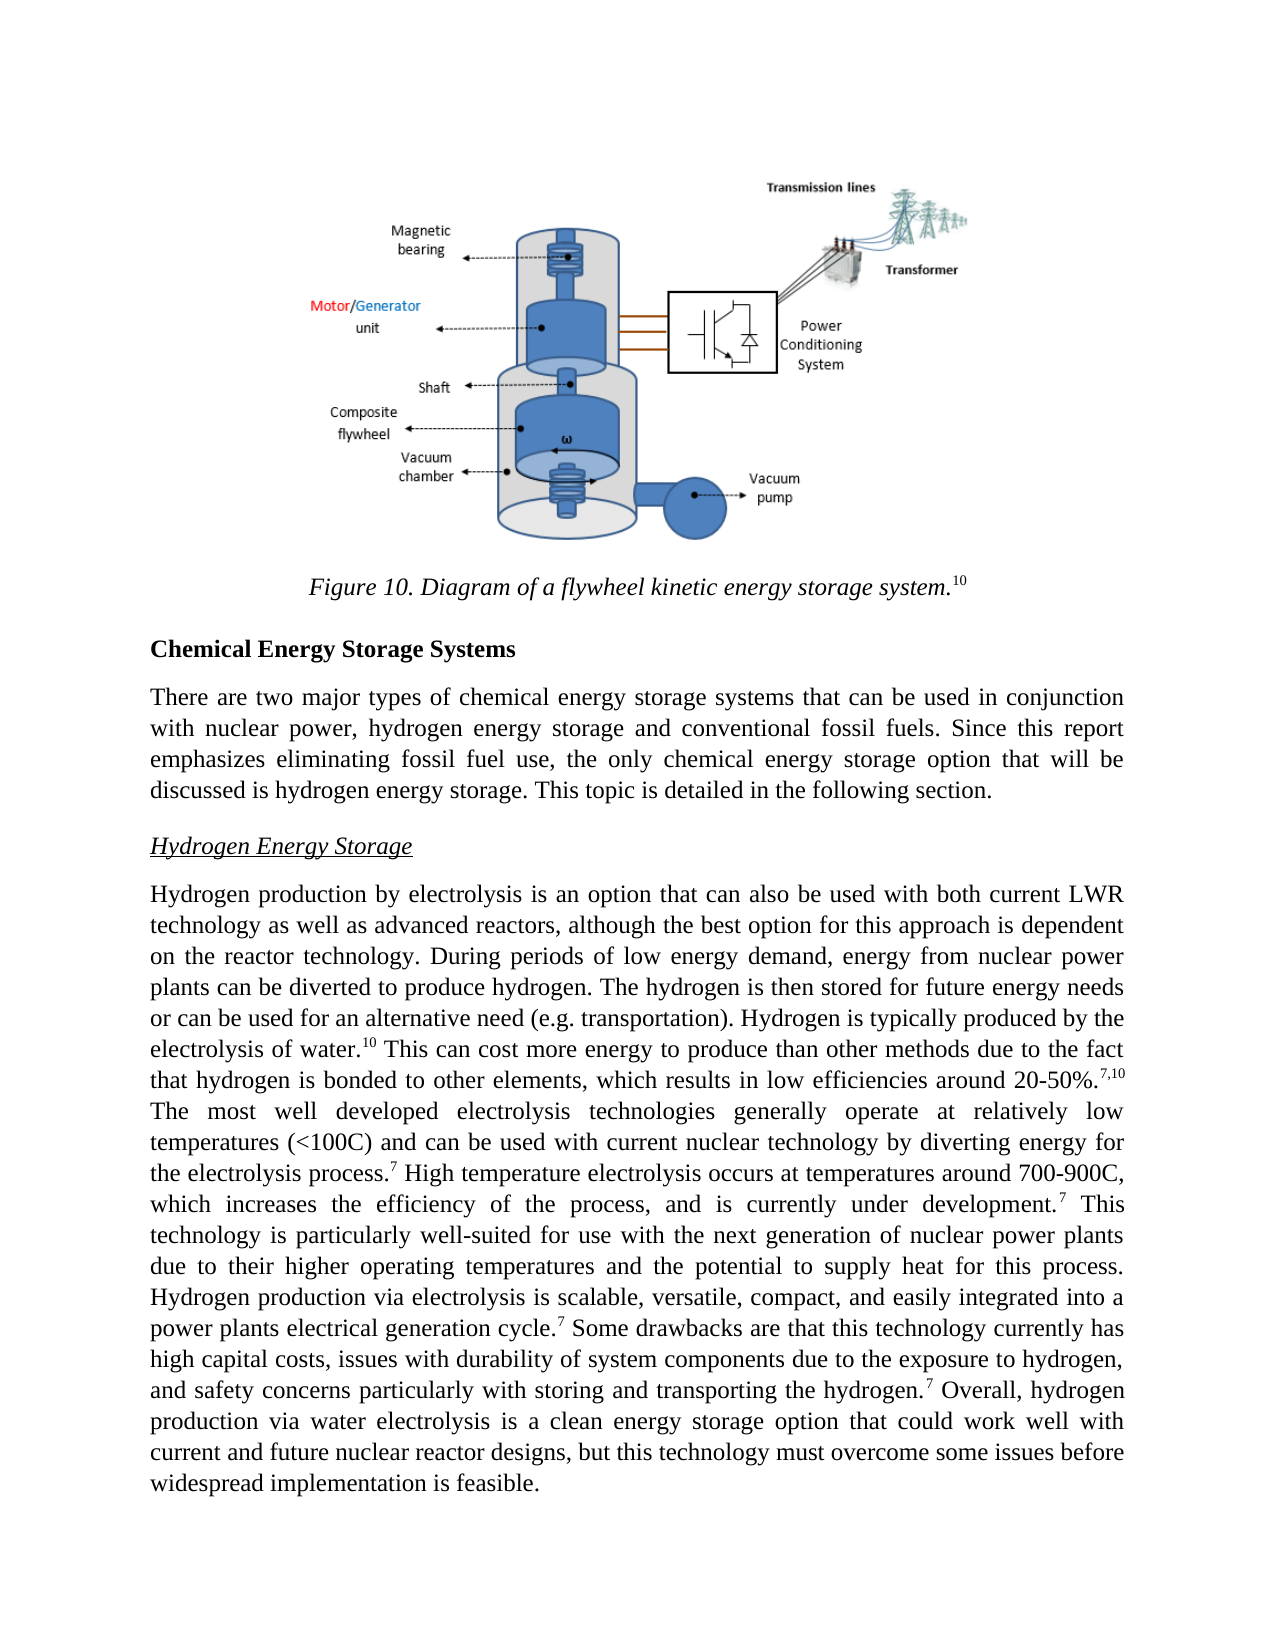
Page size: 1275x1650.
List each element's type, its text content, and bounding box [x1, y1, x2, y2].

subtitle Chemical Energy Storage Systems [150, 634, 1125, 663]
text Figure 10. Diagram of a flywheel kinetic energy storage system.10 [150, 572, 1125, 601]
text Hydrogen production by electrolysis is an option that can also be used with both current LWR technology as well as advanced reactors, although the best option for this approach is dependent on the reactor technology. During periods of low energy demand, energy from nuclear power plants can be diverted to produce hydrogen. The hydrogen is then stored for future energy needs or can be used for an alternative need (e.g. transportation). Hydrogen is typically produced by the electrolysis of water.10 This can cost more energy to produce than other methods due to the fact that hydrogen is bonded to other elements, which results in low efficiencies around 20-50%.7,10 The most well developed electrolysis technologies generally operate at relatively low temperatures (<100C) and can be used with current nuclear technology by diverting energy for the electrolysis process.7 High temperature electrolysis occurs at temperatures around 700-900C, which increases the efficiency of the process, and is currently under development.7 This technology is particularly well-suited for use with the next generation of nuclear power plants due to their higher operating temperatures and the potential to supply heat for this process. Hydrogen production via electrolysis is scalable, versatile, compact, and easily integrated into a power plants electrical generation cycle.7 Some drawbacks are that this technology currently has high capital costs, issues with durability of system components due to the exposure to hydrogen, and safety concerns particularly with storing and transporting the hydrogen.7 Overall, hydrogen production via water electrolysis is a clean energy storage option that could work well with current and future nuclear reactor designs, but this technology must overcome some issues before widespread implementation is feasible. [150, 879, 1125, 1497]
subtitle Hydrogen Energy Storage [150, 831, 1125, 860]
text There are two major types of chemical energy storage systems that can be used in conjunction with nuclear power, hydrogen energy storage and conventional fossil fuels. Since this report emphasizes eliminating fossil fuel use, the only chemical energy storage option that will be discussed is hydrogen energy storage. This topic is detailed in the following section. [150, 682, 1125, 804]
